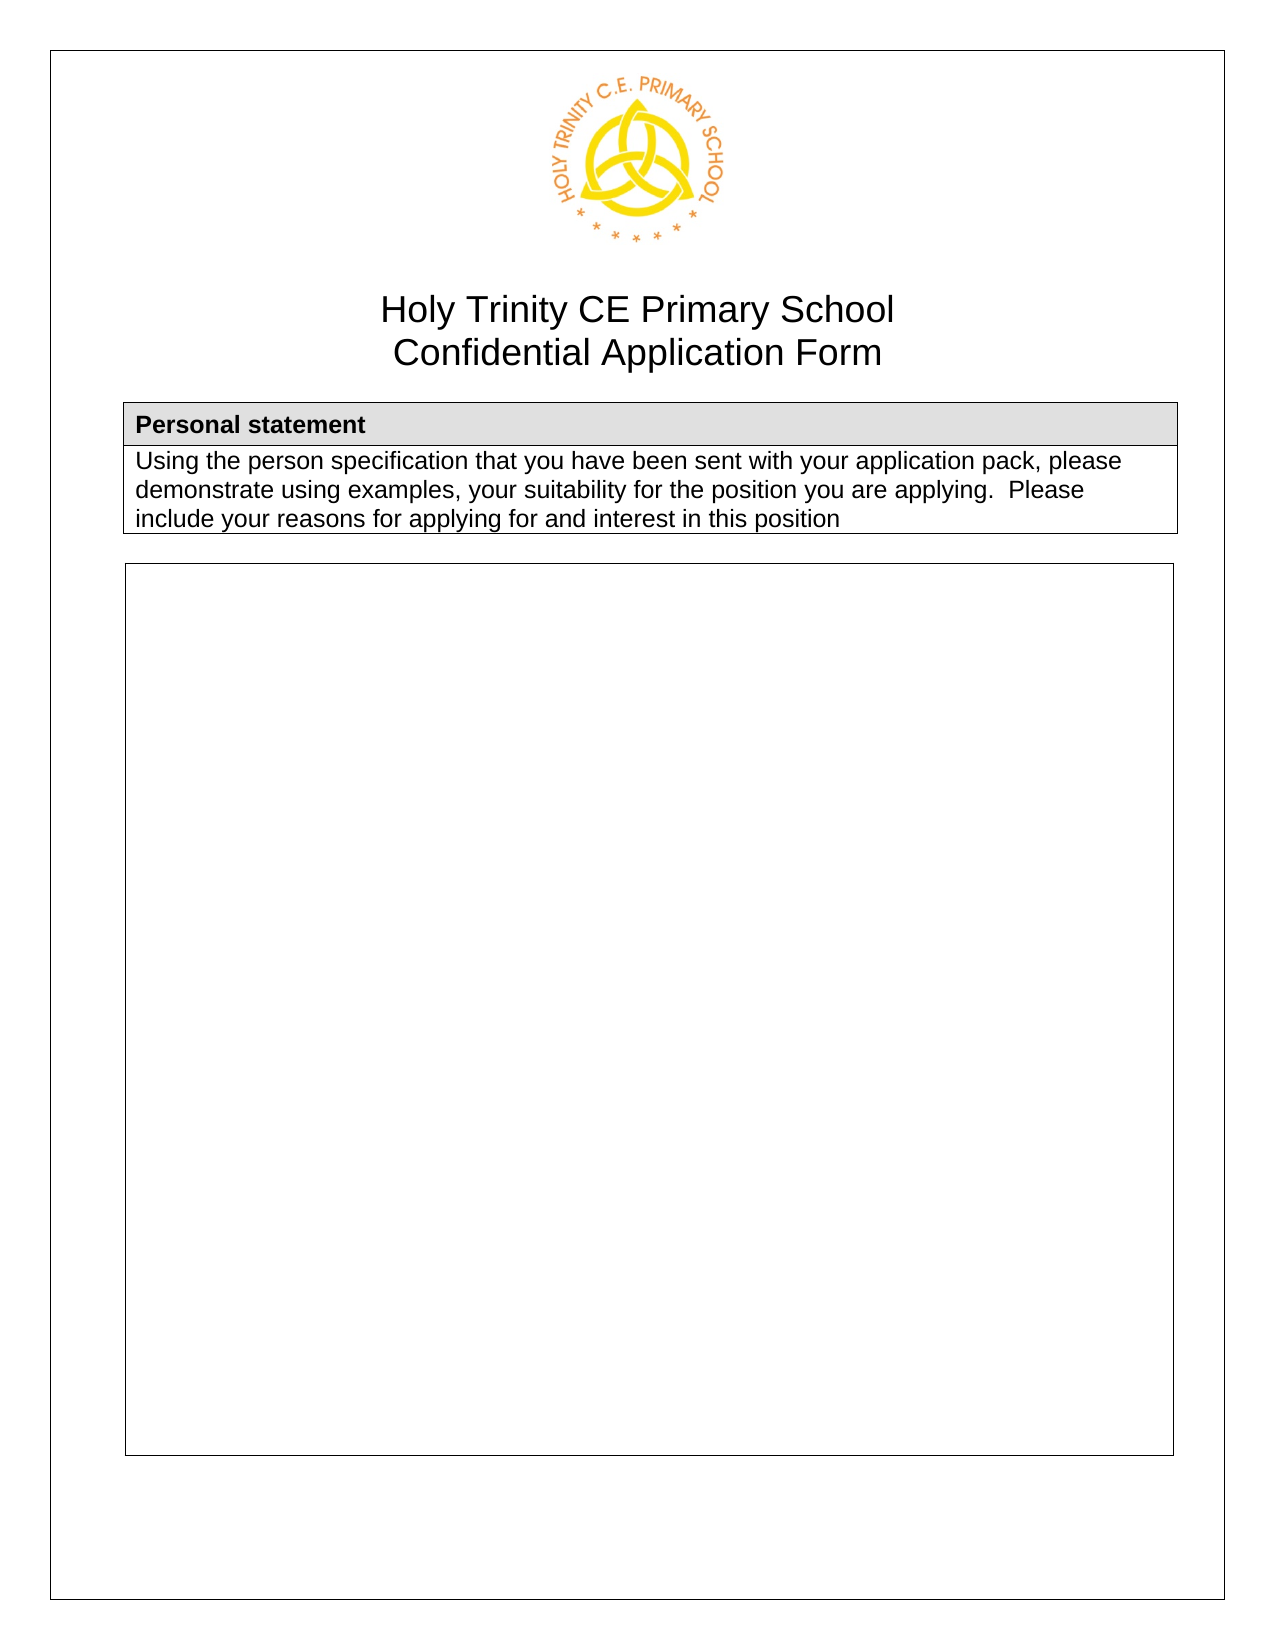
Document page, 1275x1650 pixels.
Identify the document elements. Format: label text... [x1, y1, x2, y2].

table_header [126, 564, 1173, 1455]
picture [549, 73, 726, 245]
table_header Personal statement [124, 403, 1177, 445]
table_cell Using the person specification that you have been sent with your application pack, please demonstrate using examples, your suitability for the position you are applying. Please include your reasons for applying for and interest in this position [124, 446, 1177, 533]
